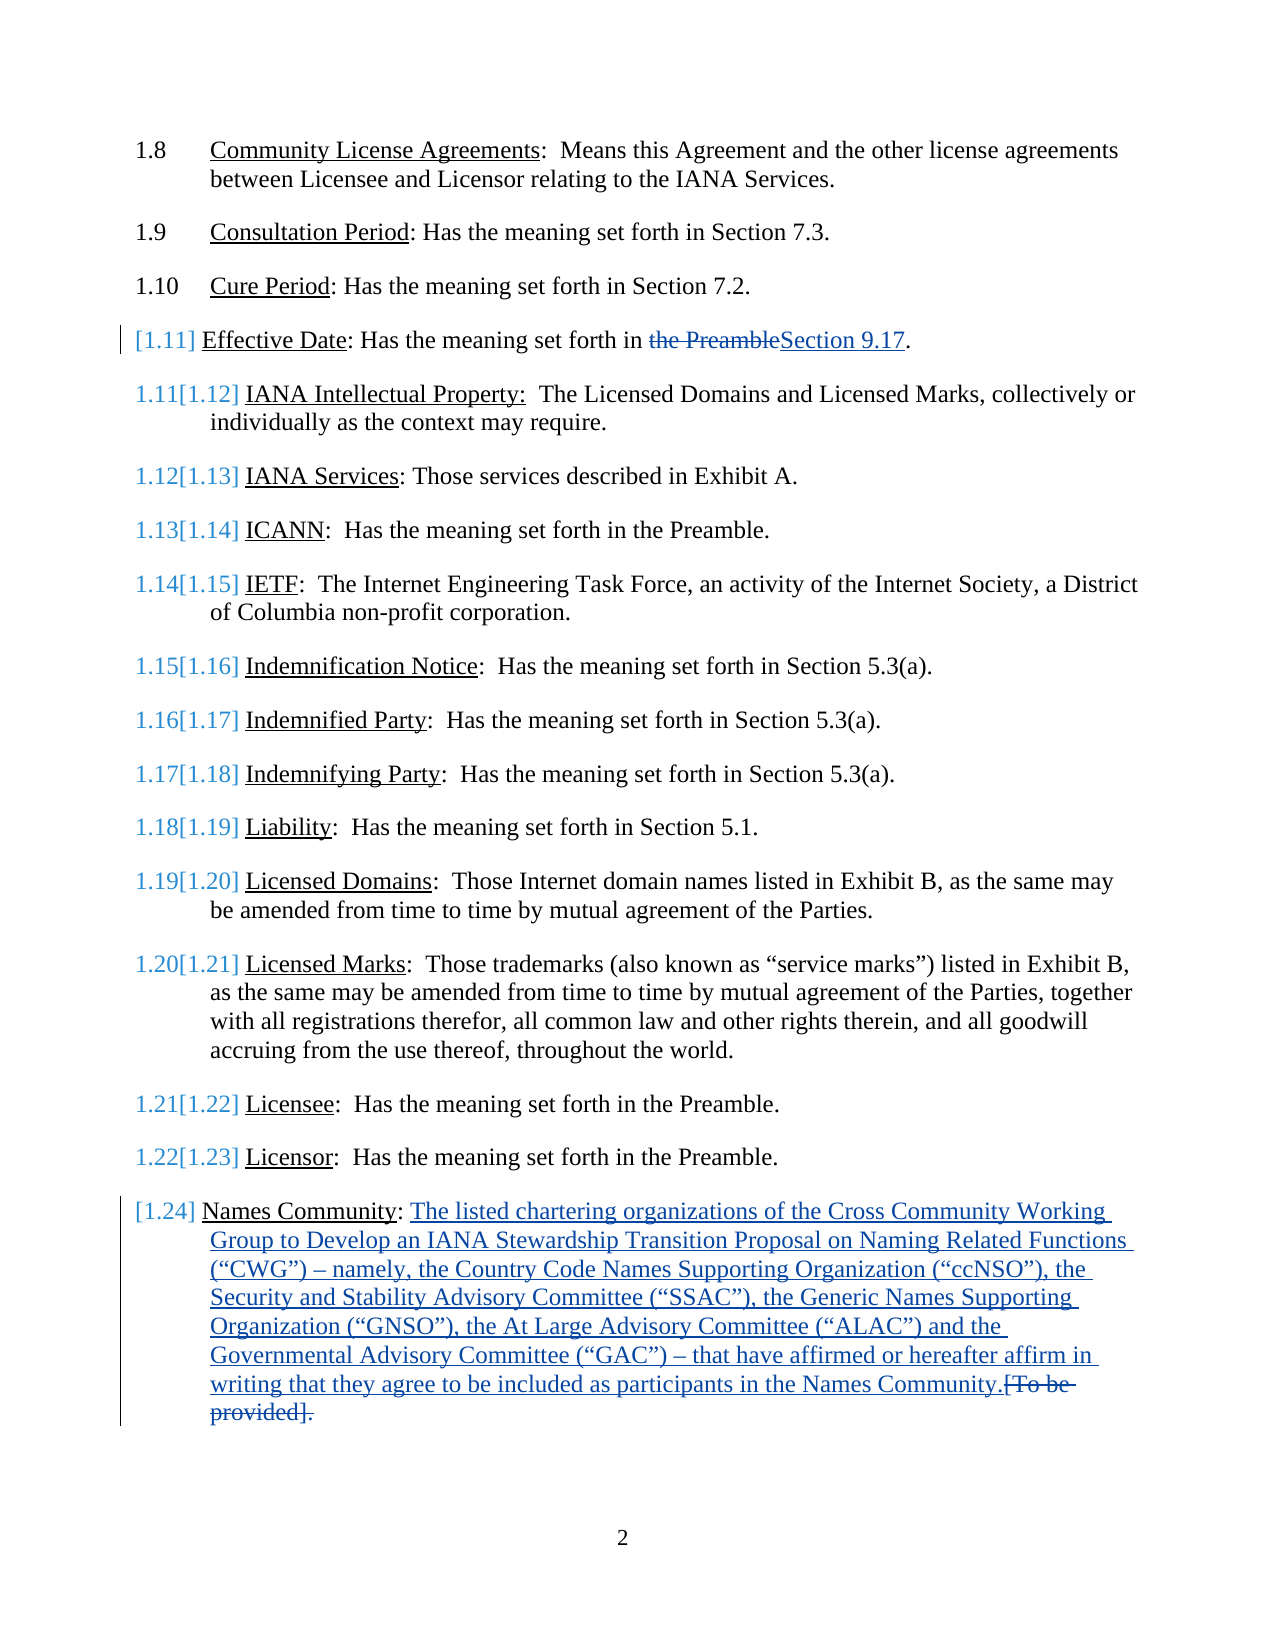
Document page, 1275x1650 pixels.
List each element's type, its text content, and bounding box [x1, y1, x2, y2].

list Indemnification Notice: Has the meaning set forth in Section 5.3(a). [135, 651, 1140, 680]
list Licensee: Has the meaning set forth in the Preamble. [135, 1089, 1140, 1117]
list Consultation Period: Has the meaning set forth in Section 7.3. [135, 217, 1140, 246]
list Licensed Domains: Those Internet domain names listed in Exhibit B, as the same may be amended from time to time by mutual agreement of the Parties. [135, 866, 1140, 924]
list Names Community: [135, 1196, 1140, 1426]
list IETF: The Internet Engineering Task Force, an activity of the Internet Society, a District of Columbia non-profit corporation. [135, 569, 1140, 626]
list Cure Period: Has the meaning set forth in Section 7.2. [135, 271, 1140, 300]
list Licensor: Has the meaning set forth in the Preamble. [135, 1142, 1140, 1171]
list Liability: Has the meaning set forth in Section 5.1. [135, 812, 1140, 841]
list Indemnifying Party: Has the meaning set forth in Section 5.3(a). [135, 759, 1140, 787]
list Licensed Marks: Those trademarks (also known as “service marks”) listed in Exhibit B, as the same may be amended from time to time by mutual agreement of the Parties, together with all registrations therefor, all common law and other rights therein, and all goodwill accruing from the use thereof, throughout the world. [135, 949, 1140, 1064]
list Community License Agreements: Means this Agreement and the other license agreements between Licensee and Licensor relating to the IANA Services. [135, 135, 1140, 192]
list IANA Intellectual Property: The Licensed Domains and Licensed Marks, collectively or individually as the context may require. [135, 379, 1140, 436]
list Effective Date: Has the meaning set forth in . [135, 325, 1140, 354]
list IANA Services: Those services described in Exhibit A. [135, 461, 1140, 490]
list ICANN: Has the meaning set forth in the Preamble. [135, 515, 1140, 544]
list Indemnified Party: Has the meaning set forth in Section 5.3(a). [135, 705, 1140, 734]
